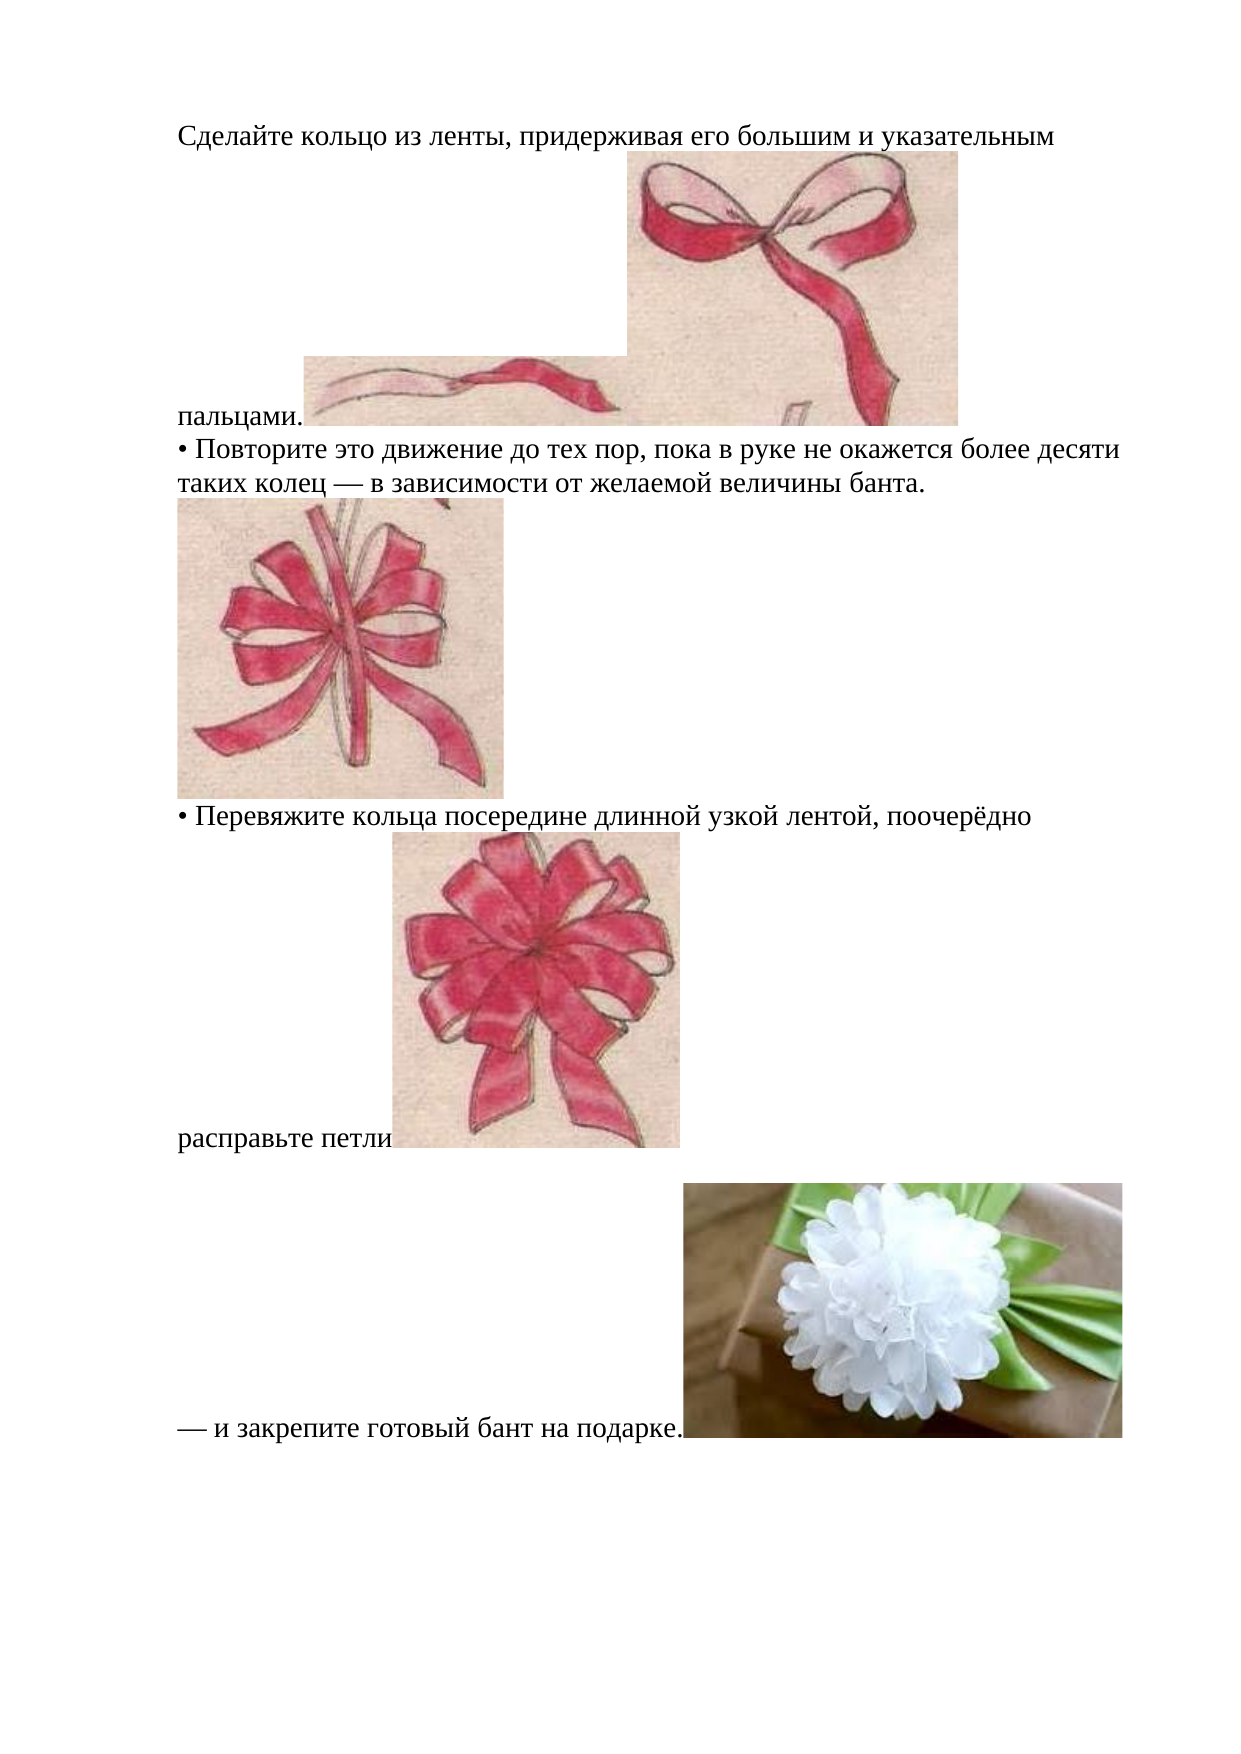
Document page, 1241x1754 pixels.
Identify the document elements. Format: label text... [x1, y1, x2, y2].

picture [392, 832, 680, 1148]
picture [303, 151, 959, 426]
picture [683, 1183, 1123, 1438]
picture [177, 498, 504, 799]
